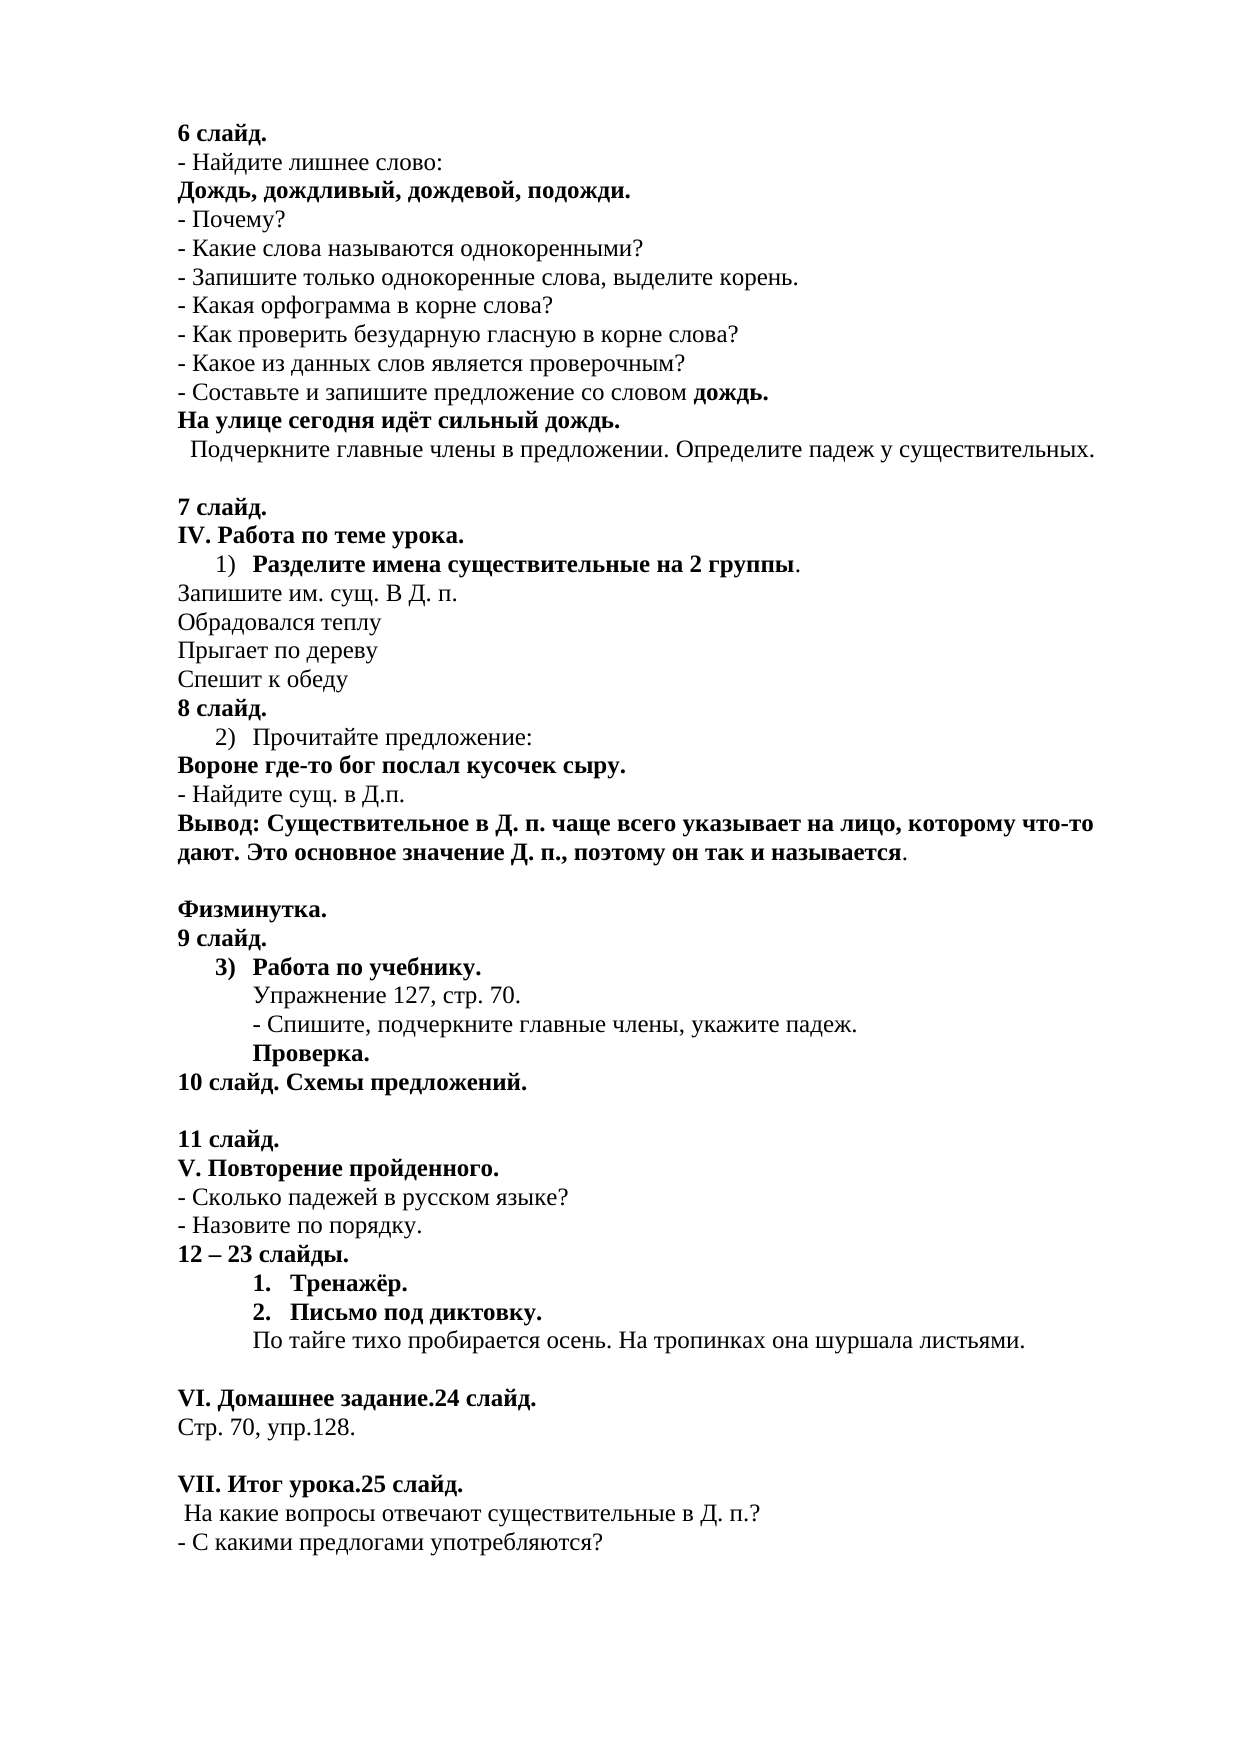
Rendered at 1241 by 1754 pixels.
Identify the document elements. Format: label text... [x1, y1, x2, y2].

text 6 слайд. [177, 118, 1152, 147]
list Тренажёр. [252, 1268, 1152, 1297]
text На улице сегодня идёт сильный дождь. [177, 406, 1152, 434]
text 8 слайд. [177, 693, 1152, 722]
text Прыгает по дереву [177, 636, 1152, 664]
text VII. Итог урока.25 слайд. [177, 1469, 1152, 1498]
text Обрадовался теплу [177, 607, 1152, 636]
text - Назовите по порядку. [177, 1211, 1152, 1239]
text - С какими предлогами употребляются? [177, 1527, 1152, 1556]
text - Почему? [177, 204, 1152, 233]
text - Запишите только однокоренные слова, выделите корень. [177, 262, 1152, 291]
text - Какие слова называются однокоренными? [177, 233, 1152, 262]
text Запишите им. сущ. В Д. п. [177, 578, 1152, 607]
text Вороне где-то бог послал кусочек сыру. [177, 751, 1152, 779]
list Работа по учебнику. [215, 952, 1152, 981]
text На какие вопросы отвечают существительные в Д. п.? [177, 1498, 1152, 1527]
text - Спишите, подчеркните главные члены, укажите падеж. [252, 1009, 1152, 1038]
text Вывод: Существительное в Д. п. чаще всего указывает на лицо, которому что-то дают. Это основное значение Д. п., поэтому он так и называется. [177, 808, 1152, 866]
text 12 – 23 слайды. [177, 1239, 1152, 1268]
text Дождь, дождливый, дождевой, подожди. [177, 176, 1152, 204]
text Стр. 70, упр.128. [177, 1412, 1152, 1441]
text 11 слайд. [177, 1124, 1152, 1153]
list Прочитайте предложение: [215, 722, 1152, 751]
text - Какое из данных слов является проверочным? [177, 348, 1152, 377]
text 9 слайд. [177, 923, 1152, 952]
text 7 слайд. [177, 492, 1152, 521]
text - Найдите лишнее слово: [177, 147, 1152, 176]
text IV. Работа по теме урока. [177, 521, 1152, 549]
text Спешит к обеду [177, 664, 1152, 693]
list Разделите имена существительные на 2 группы. [215, 549, 1152, 578]
text - Какая орфограмма в корне слова? [177, 291, 1152, 319]
text - Как проверить безударную гласную в корне слова? [177, 319, 1152, 348]
text - Составьте и запишите предложение со словом дождь. [177, 377, 1152, 406]
text Упражнение 127, стр. 70. [252, 981, 1152, 1009]
text - Найдите сущ. в Д.п. [177, 779, 1152, 808]
text V. Повторение пройденного. [177, 1153, 1152, 1182]
text VI. Домашнее задание.24 слайд. [177, 1383, 1152, 1412]
text Проверка. [252, 1038, 1152, 1067]
text Физминутка. [177, 894, 1152, 923]
list Письмо под диктовку. [252, 1297, 1152, 1326]
text Подчеркните главные члены в предложении. Определите падеж у существительных. [177, 434, 1152, 463]
text 10 слайд. Схемы предложений. [177, 1067, 1152, 1096]
text - Сколько падежей в русском языке? [177, 1182, 1152, 1211]
text По тайге тихо пробирается осень. На тропинках она шуршала листьями. [252, 1326, 1152, 1354]
